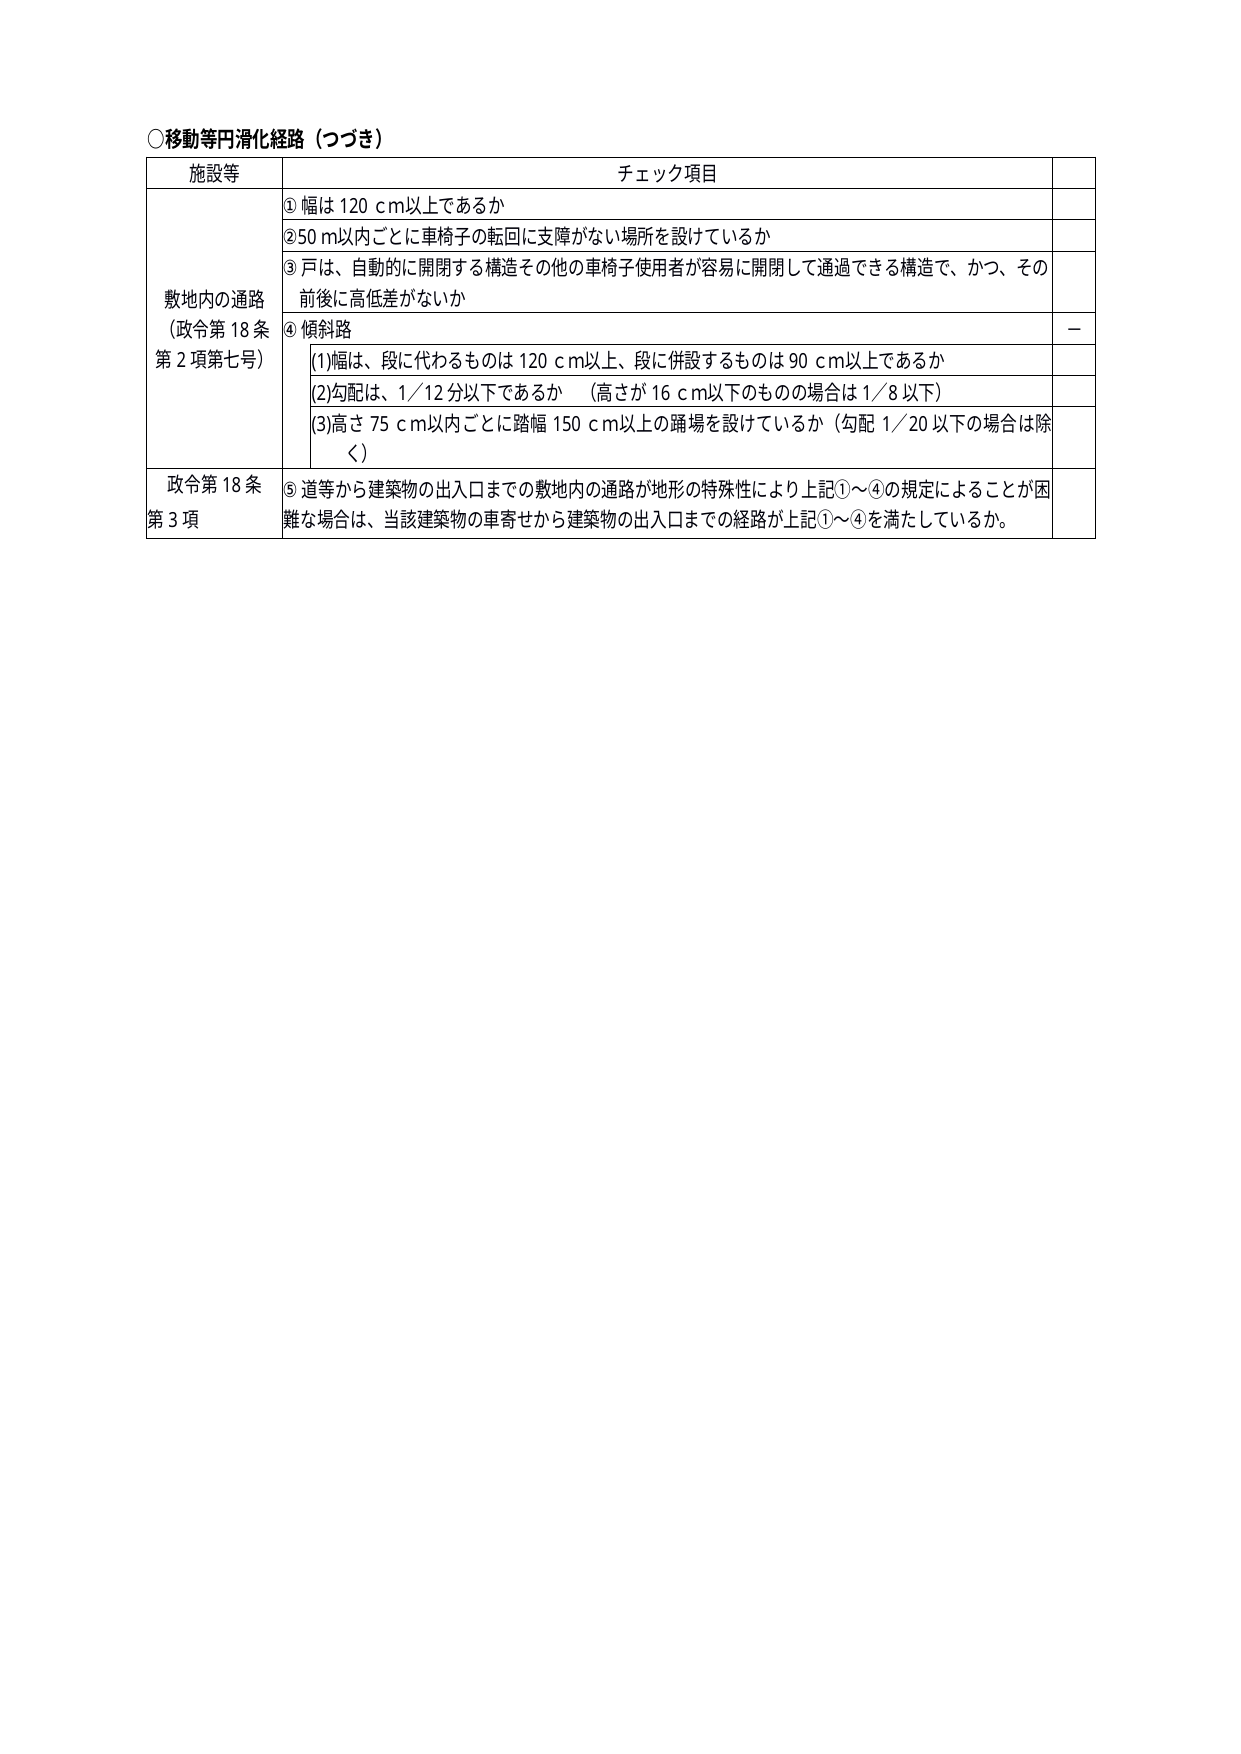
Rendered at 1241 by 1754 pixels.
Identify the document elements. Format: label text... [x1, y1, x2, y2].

table_header [1053, 158, 1095, 188]
table_cell [1053, 345, 1095, 375]
table_cell 政令第18条 第3項 [147, 469, 282, 537]
table_cell ②50ｍ以内ごとに車椅子の転回に支障がない場所を設けているか [283, 220, 1052, 251]
table_cell (2)勾配は、1／12分以下であるか （高さが16ｃｍ以下のものの場合は1／8以下） [311, 376, 1052, 406]
table_header 施設等 [147, 158, 282, 188]
table_cell [1053, 189, 1095, 219]
table_cell － [1053, 313, 1095, 343]
table_cell ①幅は120ｃｍ以上であるか [283, 189, 1052, 219]
table_cell [1053, 407, 1095, 468]
text ○移動等円滑化経路（つづき） [148, 118, 1092, 157]
table_cell ④傾斜路 [283, 313, 1052, 343]
table_cell 敷地内の通路 （政令第18条 第2項第七号） [147, 189, 282, 468]
table_cell [1053, 252, 1095, 312]
table_cell ⑤道等から建築物の出入口までの敷地内の通路が地形の特殊性により上記①～④の規定によることが困難な場合は、当該建築物の車寄せから建築物の出入口までの経路が上記①～④を満たしているか。 [283, 469, 1052, 537]
table_cell [283, 344, 310, 468]
table_header チェック項目 [283, 158, 1052, 188]
table_cell (3)高さ75ｃｍ以内ごとに踏幅150ｃｍ以上の踊場を設けているか（勾配1／20以下の場合は除く） [311, 407, 1052, 468]
table_cell (1)幅は、段に代わるものは120ｃｍ以上、段に併設するものは90ｃｍ以上であるか [311, 345, 1052, 375]
table_cell ③戸は、自動的に開閉する構造その他の車椅子使用者が容易に開閉して通過できる構造で、かつ、その前後に高低差がないか [283, 252, 1052, 312]
table_cell [1053, 220, 1095, 251]
table_cell [1053, 376, 1095, 406]
table_cell [1053, 469, 1095, 537]
